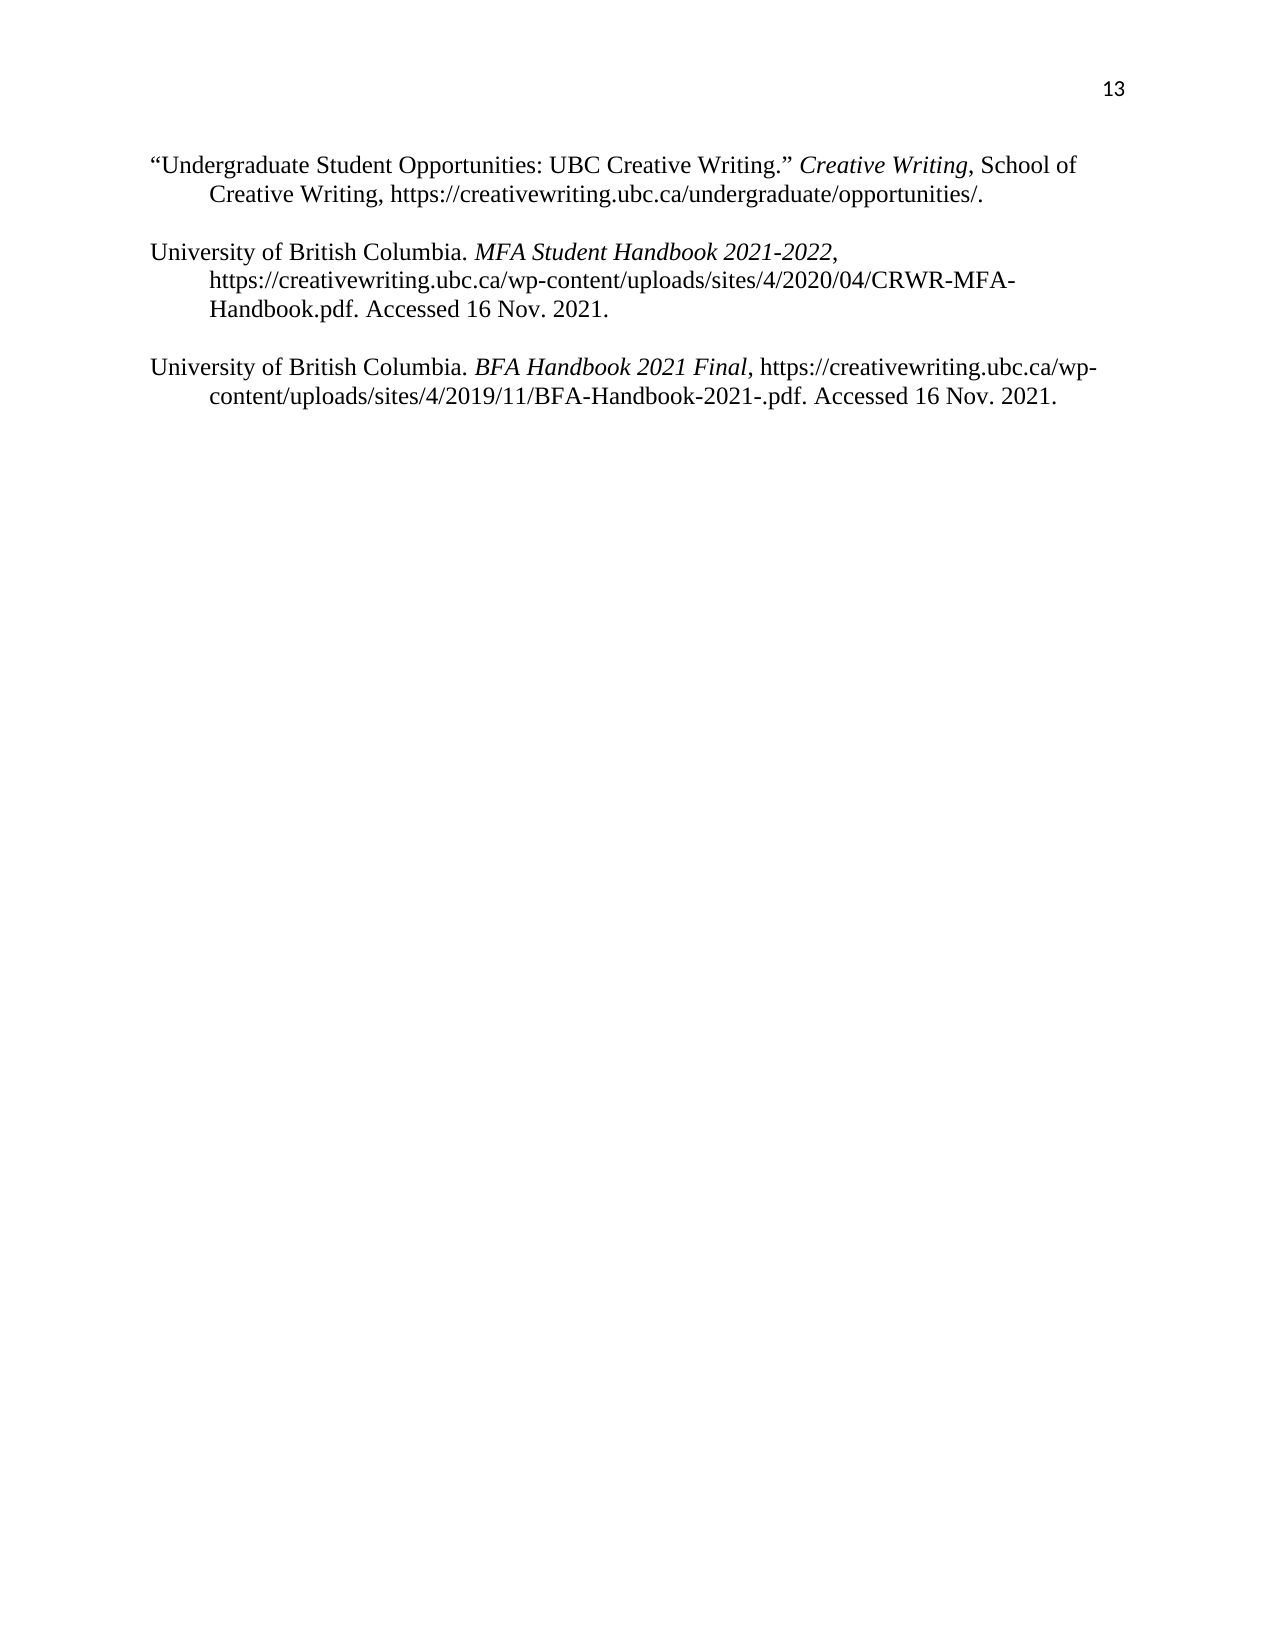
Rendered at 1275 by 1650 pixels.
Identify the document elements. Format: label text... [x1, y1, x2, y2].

text University of British Columbia. MFA Student Handbook 2021-2022, https://creativewriting.ubc.ca/wp-content/uploads/sites/4/2020/04/CRWR-MFA-Handbook.pdf. Accessed 16 Nov. 2021. [150, 237, 1125, 323]
text “Undergraduate Student Opportunities: UBC Creative Writing.” Creative Writing, School of Creative Writing, https://creativewriting.ubc.ca/undergraduate/opportunities/. [150, 150, 1125, 207]
text University of British Columbia. BFA Handbook 2021 Final, https://creativewriting.ubc.ca/wp-content/uploads/sites/4/2019/11/BFA-Handbook-2021-.pdf. Accessed 16 Nov. 2021. [150, 352, 1125, 409]
